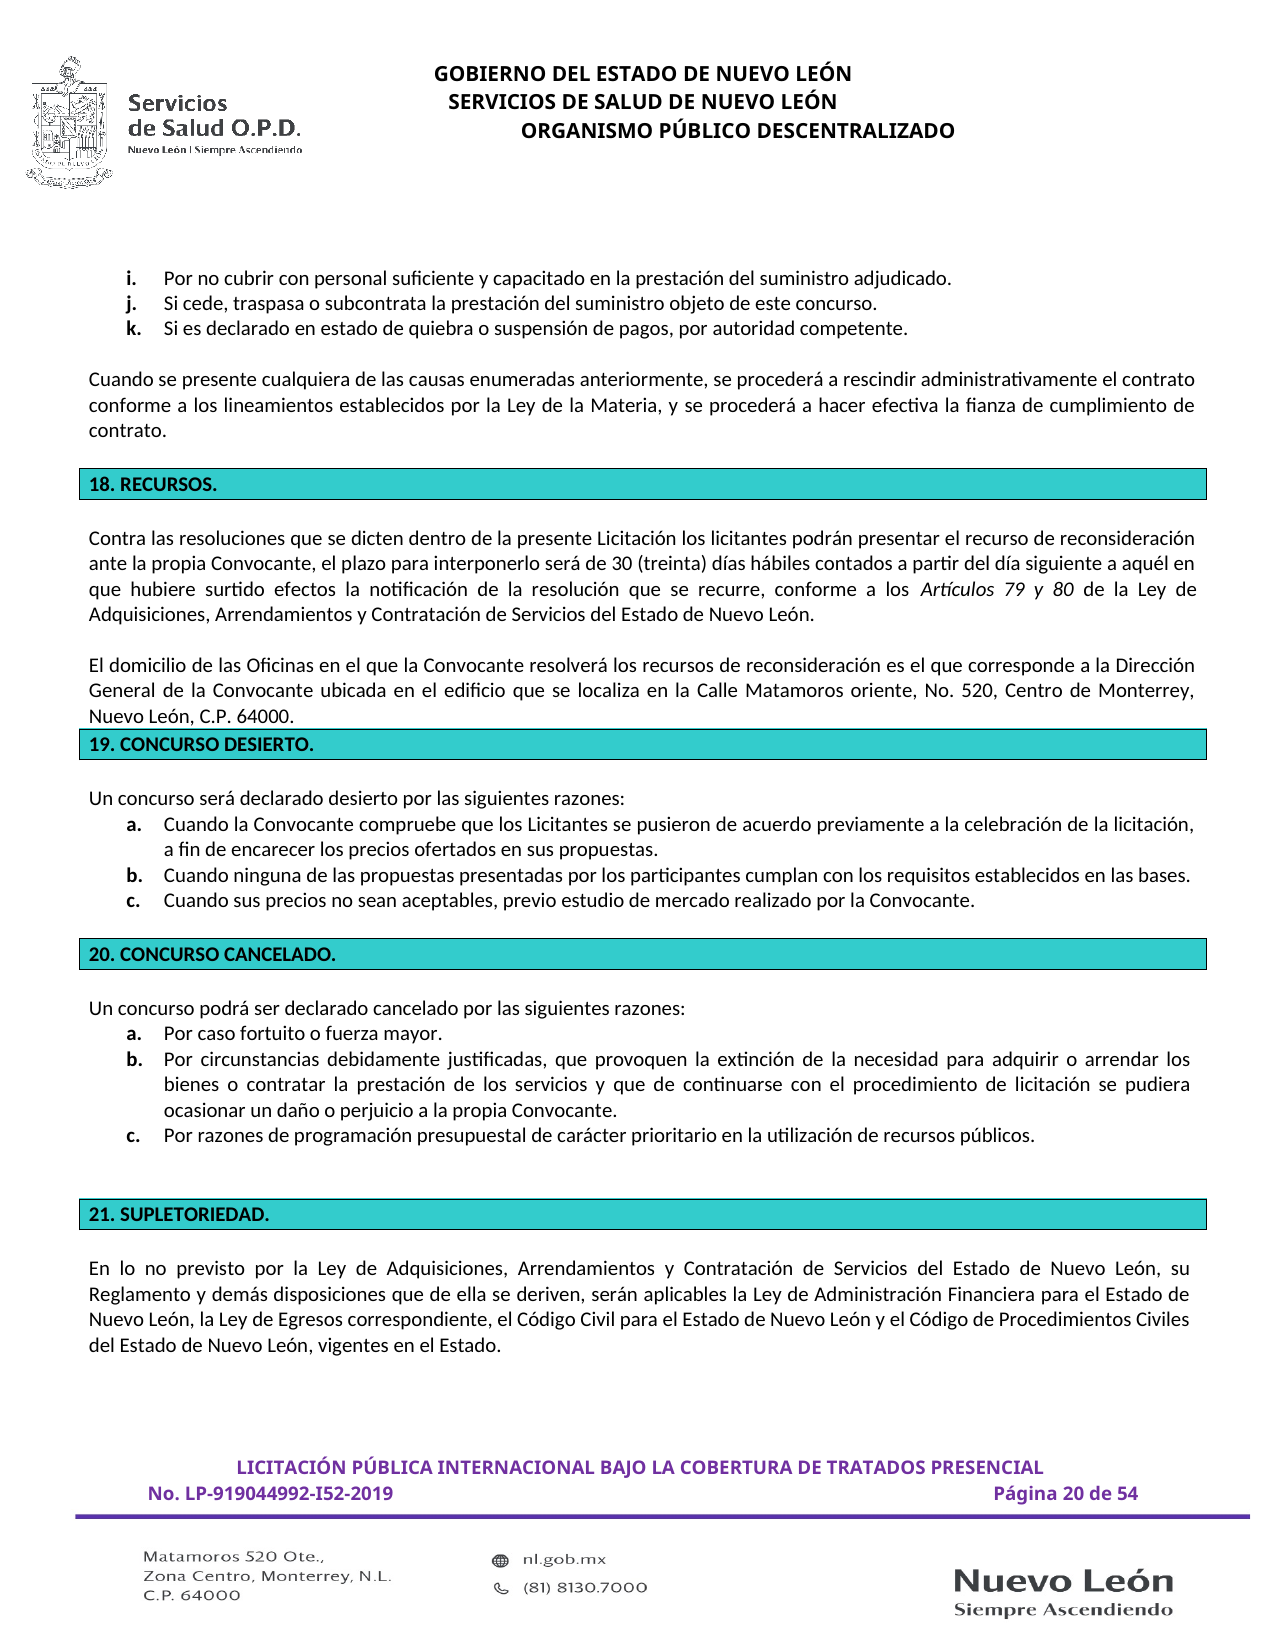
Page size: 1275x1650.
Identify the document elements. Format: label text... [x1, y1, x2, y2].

list Cuando la Convocante compruebe que los Licitantes se pusieron de acuerdo previamente a la celebración de la licitación, a fin de encarecer los precios ofertados en sus propuestas. [126, 811, 1197, 862]
text 19. CONCURSO DESIERTO. [80, 730, 1206, 759]
list Por caso fortuito o fuerza mayor. [126, 1021, 1197, 1046]
list Cuando sus precios no sean aceptables, previo estudio de mercado realizado por la Convocante. [126, 887, 1197, 913]
text Un concurso podrá ser declarado cancelado por las siguientes razones: [89, 995, 1197, 1021]
text Cuando se presente cualquiera de las causas enumeradas anteriormente, se procederá a rescindir administrativamente el contrato conforme a los lineamientos establecidos por la Ley de la Materia, y se procederá a hacer efectiva la fianza de cumplimiento de contrato. [89, 366, 1197, 443]
picture [0, 0, 337, 245]
list Por no cubrir con personal suficiente y capacitado en la prestación del suministro adjudicado. [126, 265, 1197, 290]
text 18. RECURSOS. [80, 469, 1206, 499]
picture [70, 1509, 1251, 1626]
text Un concurso será declarado desierto por las siguientes razones: [89, 786, 1197, 811]
text 21. SUPLETORIEDAD. [80, 1200, 1206, 1229]
list Por razones de programación presupuestal de carácter prioritario en la utilización de recursos públicos. [126, 1122, 1197, 1148]
text En lo no previsto por la Ley de Adquisiciones, Arrendamientos y Contratación de Servicios del Estado de Nuevo León, su Reglamento y demás disposiciones que de ella se deriven, serán aplicables la Ley de Administración Financiera para el Estado de Nuevo León, la Ley de Egresos correspondiente, el Código Civil para el Estado de Nuevo León y el Código de Procedimientos Civiles del Estado de Nuevo León, vigentes en el Estado. [89, 1256, 1192, 1357]
list Por circunstancias debidamente justificadas, que provoquen la extinción de la necesidad para adquirir o arrendar los bienes o contratar la prestación de los servicios y que de continuarse con el procedimiento de licitación se pudiera ocasionar un daño o perjuicio a la propia Convocante. [126, 1046, 1192, 1122]
text 20. CONCURSO CANCELADO. [80, 939, 1206, 969]
list Si cede, traspasa o subcontrata la prestación del suministro objeto de este concurso. [126, 290, 1197, 316]
list Si es declarado en estado de quiebra o suspensión de pagos, por autoridad competente. [126, 316, 1197, 341]
text El domicilio de las Oficinas en el que la Convocante resolverá los recursos de reconsideración es el que corresponde a de la Convocante ubicada en el edificio que se localiza en oriente, No. 520, Centro de Monterrey, Nuevo León, C.P. 64000. [89, 652, 1197, 728]
list Cuando ninguna de las propuestas presentadas por los participantes cumplan con los requisitos establecidos en las bases. [126, 862, 1197, 887]
text Contra las resoluciones que se dicten dentro de la presente Licitación los licitantes podrán presentar el recurso de reconsideración ante la propia Convocante, el plazo para interponerlo será de 30 (treinta) días hábiles contados a partir del día siguiente a aquél en que hubiere surtido efectos la notificación de la resolución que se recurre, conforme a los Artículos 79 y 80 de la Ley de Adquisiciones, Arrendamientos y Contratación de Servicios del Estado de Nuevo León. [89, 525, 1197, 627]
